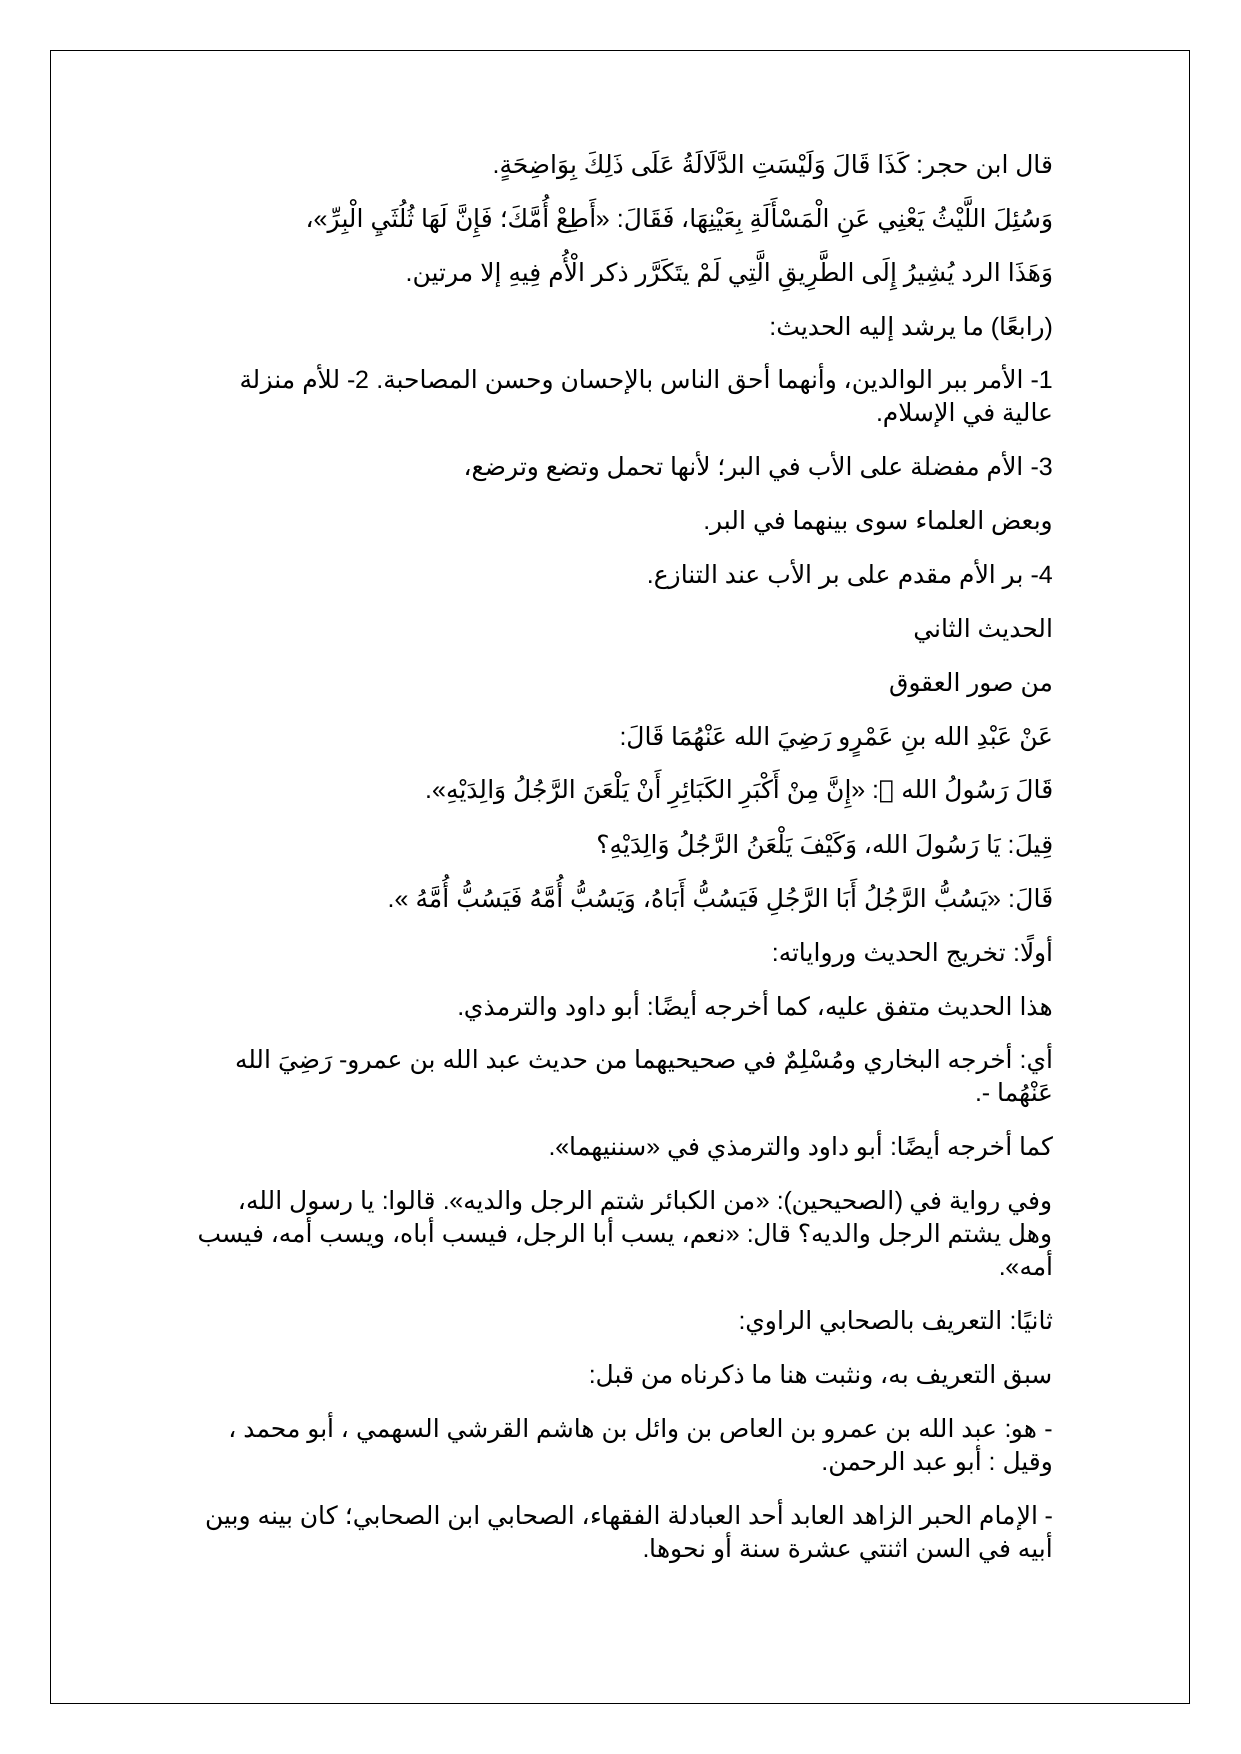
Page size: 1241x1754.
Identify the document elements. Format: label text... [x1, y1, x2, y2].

text قَالَ: «يَسُبُّ الرَّجُلُ أَبَا الرَّجُلِ فَيَسُبُّ أَبَاهُ، وَيَسُبُّ أُمَّهُ فَيَسُبُّ أُمَّهُ ». [187, 884, 1053, 913]
text هذا الحديث متفق عليه، كما أخرجه أيضًا: أبو داود والترمذي. [187, 992, 1053, 1020]
text قِيلَ: يَا رَسُولَ الله، وَكَيْفَ يَلْعَنُ الرَّجُلُ وَالِدَيْهِ؟ [187, 830, 1053, 859]
text وبعض العلماء سوى بينهما في البر. [187, 506, 1053, 535]
text الحديث الثاني [187, 614, 1053, 643]
text قَالَ رَسُولُ الله : «إِنَّ مِنْ أَكْبَرِ الكَبَائِرِ أَنْ يَلْعَنَ الرَّجُلُ وَالِدَيْهِ». [187, 775, 1053, 805]
text - الإمام الحبر الزاهد العابد أحد العبادلة الفقهاء، الصحابي ابن الصحابي؛ كان بينه وبين أبيه في السن اثنتي عشرة سنة أو نحوها. [187, 1501, 1053, 1562]
text 3- الأم مفضلة على الأب في البر؛ لأنها تحمل وتضع وترضع، [187, 452, 1053, 481]
text وفي رواية في (الصحيحين): «من الكبائر شتم الرجل والديه». قالوا: يا رسول الله، وهل يشتم الرجل والديه؟ قال: «نعم، يسب أبا الرجل، فيسب أباه، ويسب أمه، فيسب أمه». [187, 1186, 1053, 1281]
text (رابعًا) ما يرشد إليه الحديث: [187, 312, 1053, 340]
text وَسُئِلَ اللَّيْثُ يَعْنِي عَنِ الْمَسْأَلَةِ بِعَيْنِهَا، فَقَالَ: «أَطِعْ أُمَّكَ؛ فَإِنَّ لَهَا ثُلُثَيِ الْبِرِّ»، [187, 204, 1053, 233]
text ثانيًا: التعريف بالصحابي الراوي: [187, 1306, 1053, 1335]
text وَهَذَا الرد يُشِيرُ إِلَى الطَّرِيقِ الَّتِي لَمْ يتَكَرَّر ذكر الْأُم فِيهِ إلا مرتين. [187, 258, 1053, 286]
text عَنْ عَبْدِ الله بنِ عَمْرٍو رَضِيَ الله عَنْهُمَا قَالَ: [187, 722, 1053, 750]
text أولًا: تخريج الحديث ورواياته: [187, 938, 1053, 966]
text أي: أخرجه البخاري ومُسْلِمٌ في صحيحيهما من حديث عبد الله بن عمرو- رَضِيَ الله عَنْهُما -. [187, 1045, 1053, 1107]
text - هو: عبد الله بن عمرو بن العاص بن وائل بن هاشم القرشي السهمي ، أبو محمد ، وقيل : أبو عبد الرحمن. [187, 1414, 1053, 1476]
text 1- الأمر ببر الوالدين، وأنهما أحق الناس بالإحسان وحسن المصاحبة. 2- للأم منزلة عالية في الإسلام. [187, 365, 1053, 427]
text 4- بر الأم مقدم على بر الأب عند التنازع. [187, 560, 1053, 589]
text من صور العقوق [187, 668, 1053, 696]
text قال ابن حجر: كَذَا قَالَ وَلَيْسَتِ الدَّلَالَةُ عَلَى ذَلِكَ بِوَاضِحَةٍ. [187, 150, 1053, 179]
text كما أخرجه أيضًا: أبو داود والترمذي في «سننيهما». [187, 1132, 1053, 1161]
text سبق التعريف به، ونثبت هنا ما ذكرناه من قبل: [187, 1360, 1053, 1389]
